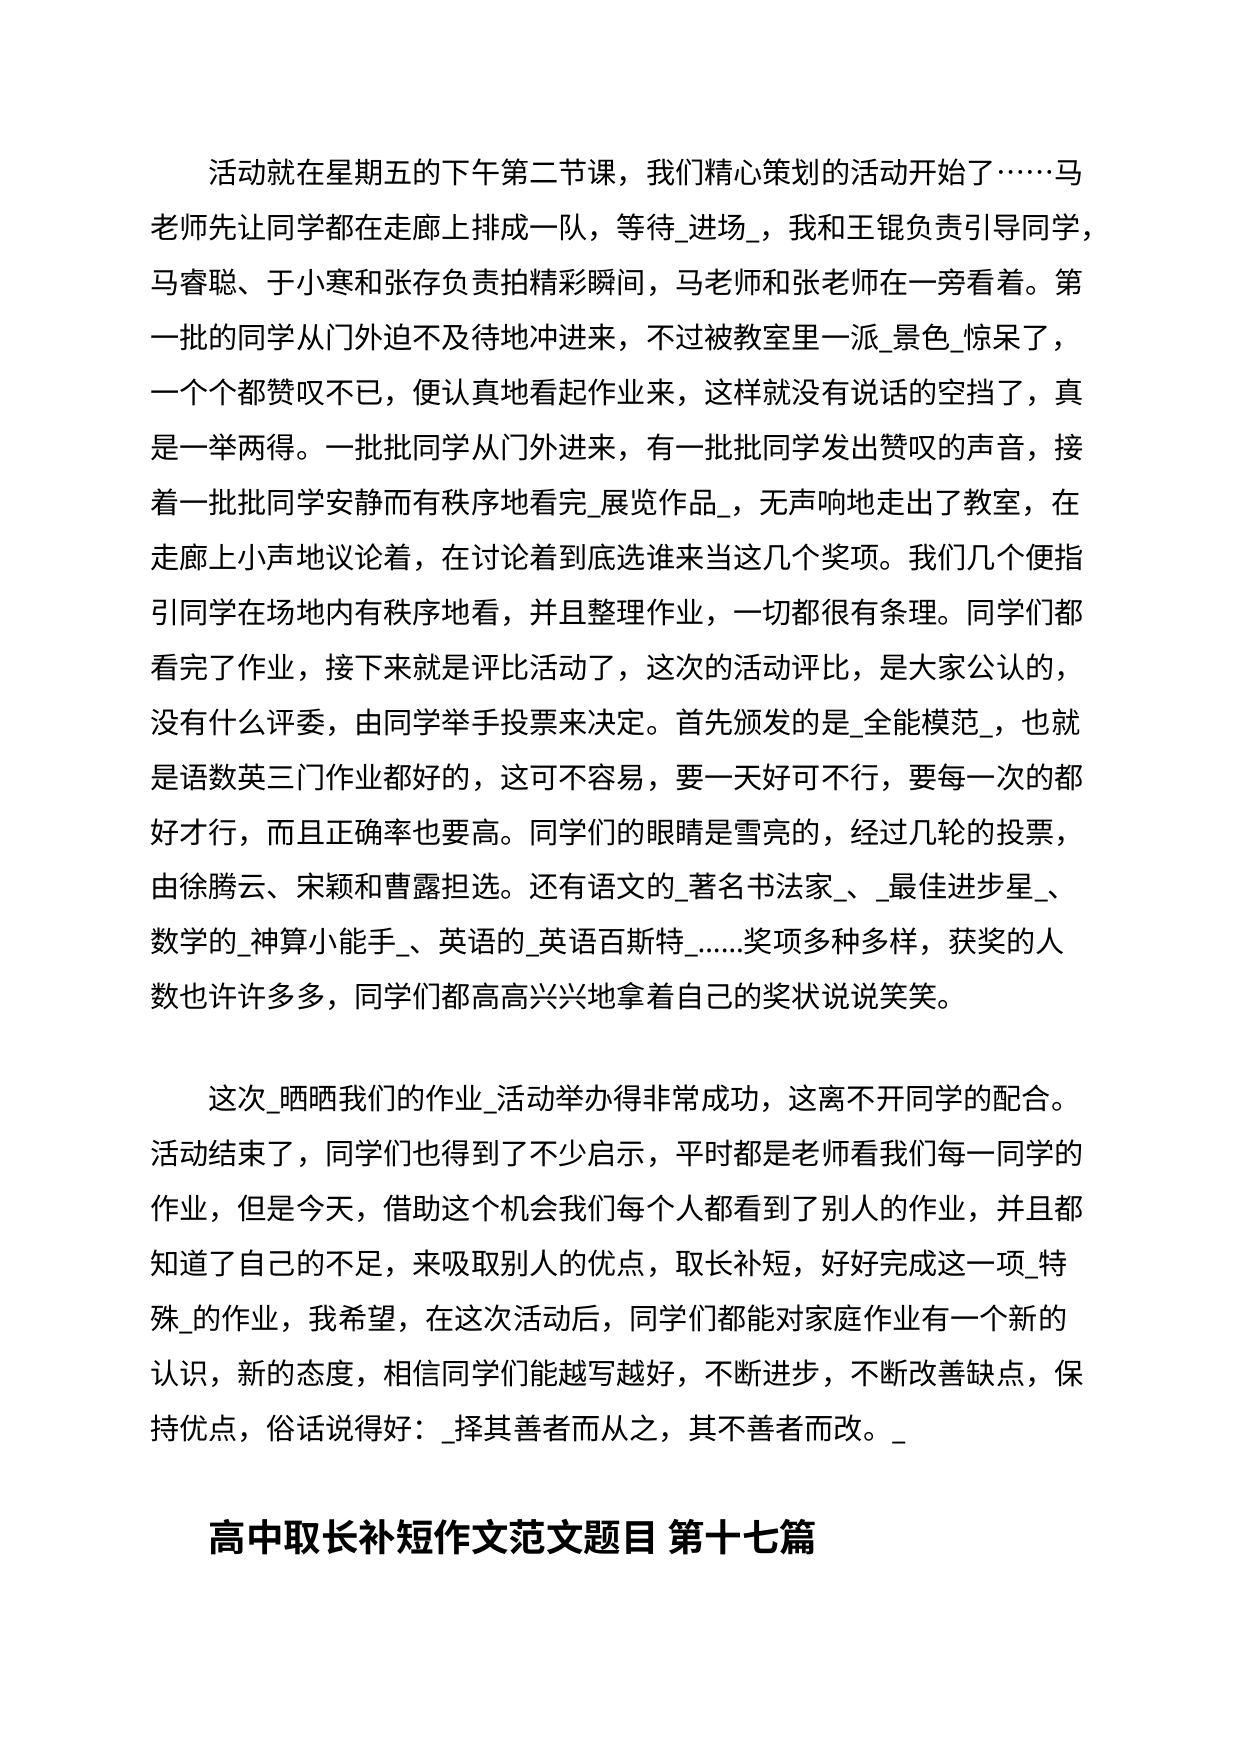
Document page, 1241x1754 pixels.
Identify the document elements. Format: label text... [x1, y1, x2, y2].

text 活动就在星期五的下午第二节课，我们精心策划的活动开始了……马老师先让同学都在走廊上排成一队，等待_进场_，我和王锟负责引导同学，马睿聪、于小寒和张存负责拍精彩瞬间，马老师和张老师在一旁看着。第一批的同学从门外迫不及待地冲进来，不过被教室里一派_景色_惊呆了，一个个都赞叹不已，便认真地看起作业来，这样就没有说话的空挡了，真是一举两得。一批批同学从门外进来，有一批批同学发出赞叹的声音，接着一批批同学安静而有秩序地看完_展览作品_，无声响地走出了教室，在走廊上小声地议论着，在讨论着到底选谁来当这几个奖项。我们几个便指引同学在场地内有秩序地看，并且整理作业，一切都很有条理。同学们都看完了作业，接下来就是评比活动了，这次的活动评比，是大家公认的，没有什么评委，由同学举手投票来决定。首先颁发的是_全能模范_，也就是语数英三门作业都好的，这可不容易，要一天好可不行，要每一次的都好才行，而且正确率也要高。同学们的眼睛是雪亮的，经过几轮的投票，由徐腾云、宋颖和曹露担选。还有语文的_著名书法家_、_最佳进步星_、数学的_神算小能手_、英语的_英语百斯特_……奖项多种多样，获奖的人数也许许多多，同学们都高高兴兴地拿着自己的奖状说说笑笑。 [150, 150, 1090, 1016]
text 高中取长补短作文范文题目 第十七篇 [150, 1507, 1090, 1562]
text 这次_晒晒我们的作业_活动举办得非常成功，这离不开同学的配合。活动结束了，同学们也得到了不少启示，平时都是老师看我们每一同学的作业，但是今天，借助这个机会我们每个人都看到了别人的作业，并且都知道了自己的不足，来吸取别人的优点，取长补短，好好完成这一项_特殊_的作业，我希望，在这次活动后，同学们都能对家庭作业有一个新的认识，新的态度，相信同学们能越写越好，不断进步，不断改善缺点，保持优点，俗话说得好：_择其善者而从之，其不善者而改。_ [150, 1076, 1090, 1448]
